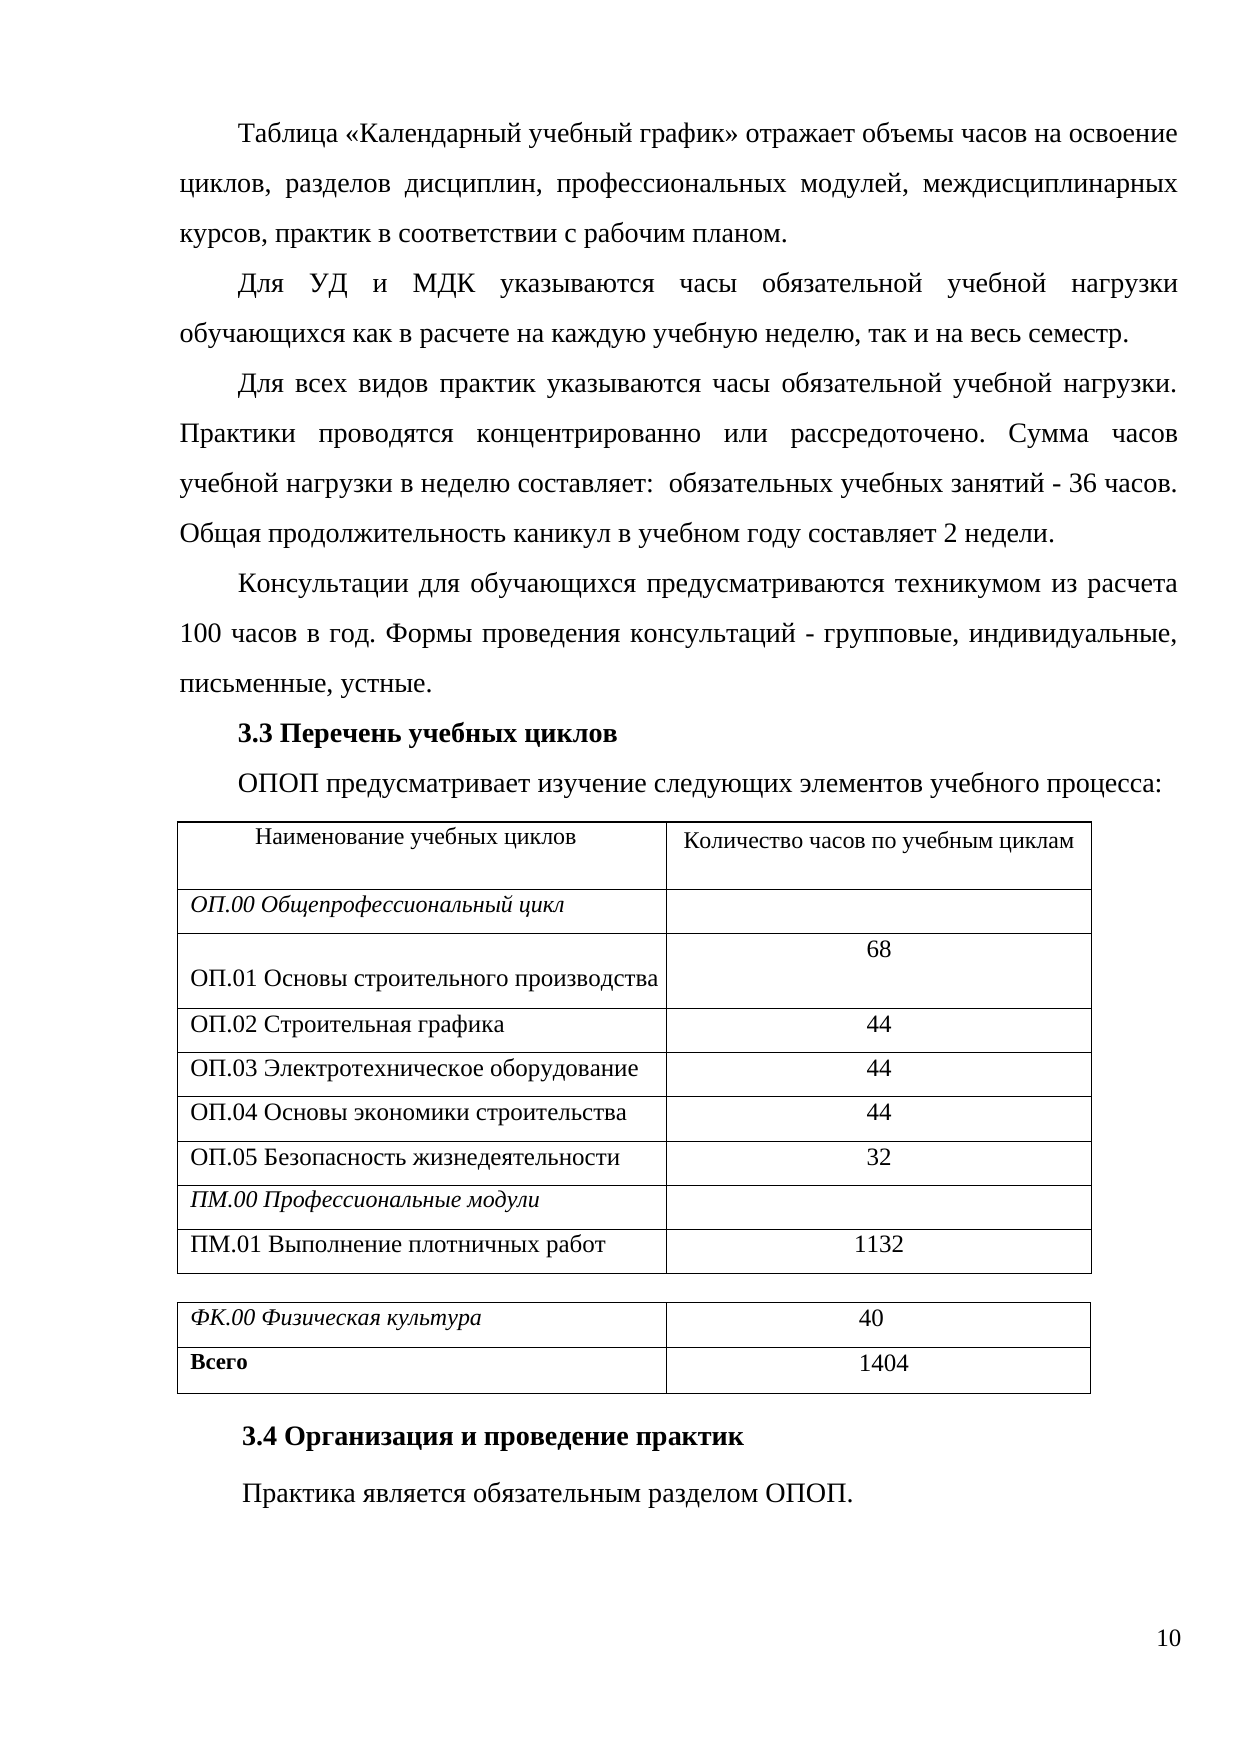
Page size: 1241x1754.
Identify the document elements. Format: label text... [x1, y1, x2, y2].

table_cell 44 [667, 1009, 1091, 1052]
table_cell ПМ.00 Профессиональные модули [178, 1186, 666, 1228]
table_cell 44 [667, 1053, 1091, 1096]
table_header Количество часов по учебным циклам [667, 823, 1091, 889]
text ОПОП предусматривает изучение следующих элементов учебного процесса: [179, 753, 1179, 803]
text Для УД и МДК указываются часы обязательной учебной нагрузки обучающихся как в расчете на каждую учебную неделю, так и на весь семестр. [179, 253, 1179, 353]
table_cell 44 [667, 1097, 1091, 1141]
text 3.3 Перечень учебных циклов [179, 703, 1179, 753]
table_cell 32 [667, 1142, 1091, 1184]
table_cell ПМ.01 Выполнение плотничных работ [178, 1230, 666, 1272]
table_cell [667, 963, 1091, 1008]
table_cell ОП.00 Общепрофессиональный цикл [178, 890, 666, 933]
text 3.4 Организация и проведение практик [179, 1419, 1181, 1451]
table_cell ОП.01 Основы строительного производства [178, 963, 666, 1008]
table_cell [178, 934, 666, 963]
text Для всех видов практик указываются часы обязательной учебной нагрузки. Практики проводятся концентрированно или рассредоточено. Сумма часов учебной нагрузки в неделю составляет: обязательных учебных занятий - 36 часов. Общая продолжительность каникул в учебном году составляет 2 недели. [179, 353, 1179, 553]
table_header 40 [667, 1303, 1090, 1347]
table_cell ОП.02 Строительная графика [178, 1009, 666, 1052]
table_cell 1132 [667, 1230, 1091, 1272]
table_cell Всего [178, 1348, 666, 1393]
text Практика является обязательным разделом ОПОП. [179, 1476, 1181, 1508]
text Таблица «Календарный учебный график» отражает объемы часов на освоение циклов, разделов дисциплин, профессиональных модулей, междисциплинарных курсов, практик в соответствии с рабочим планом. [179, 103, 1179, 253]
table_cell [667, 890, 1091, 933]
table_cell [667, 1186, 1091, 1228]
table_header Наименование учебных циклов [178, 823, 666, 889]
table_cell ОП.03 Электротехническое оборудование [178, 1053, 666, 1096]
table_header ФК.00 Физическая культура [178, 1303, 666, 1347]
table_cell 1404 [667, 1348, 1090, 1393]
text Консультации для обучающихся предусматриваются техникумом из расчета 100 часов в год. Формы проведения консультаций - групповые, индивидуальные, письменные, устные. [179, 553, 1179, 703]
table_cell ОП.04 Основы экономики строительства [178, 1097, 666, 1141]
table_cell ОП.05 Безопасность жизнедеятельности [178, 1142, 666, 1184]
table_cell 68 [667, 934, 1091, 963]
